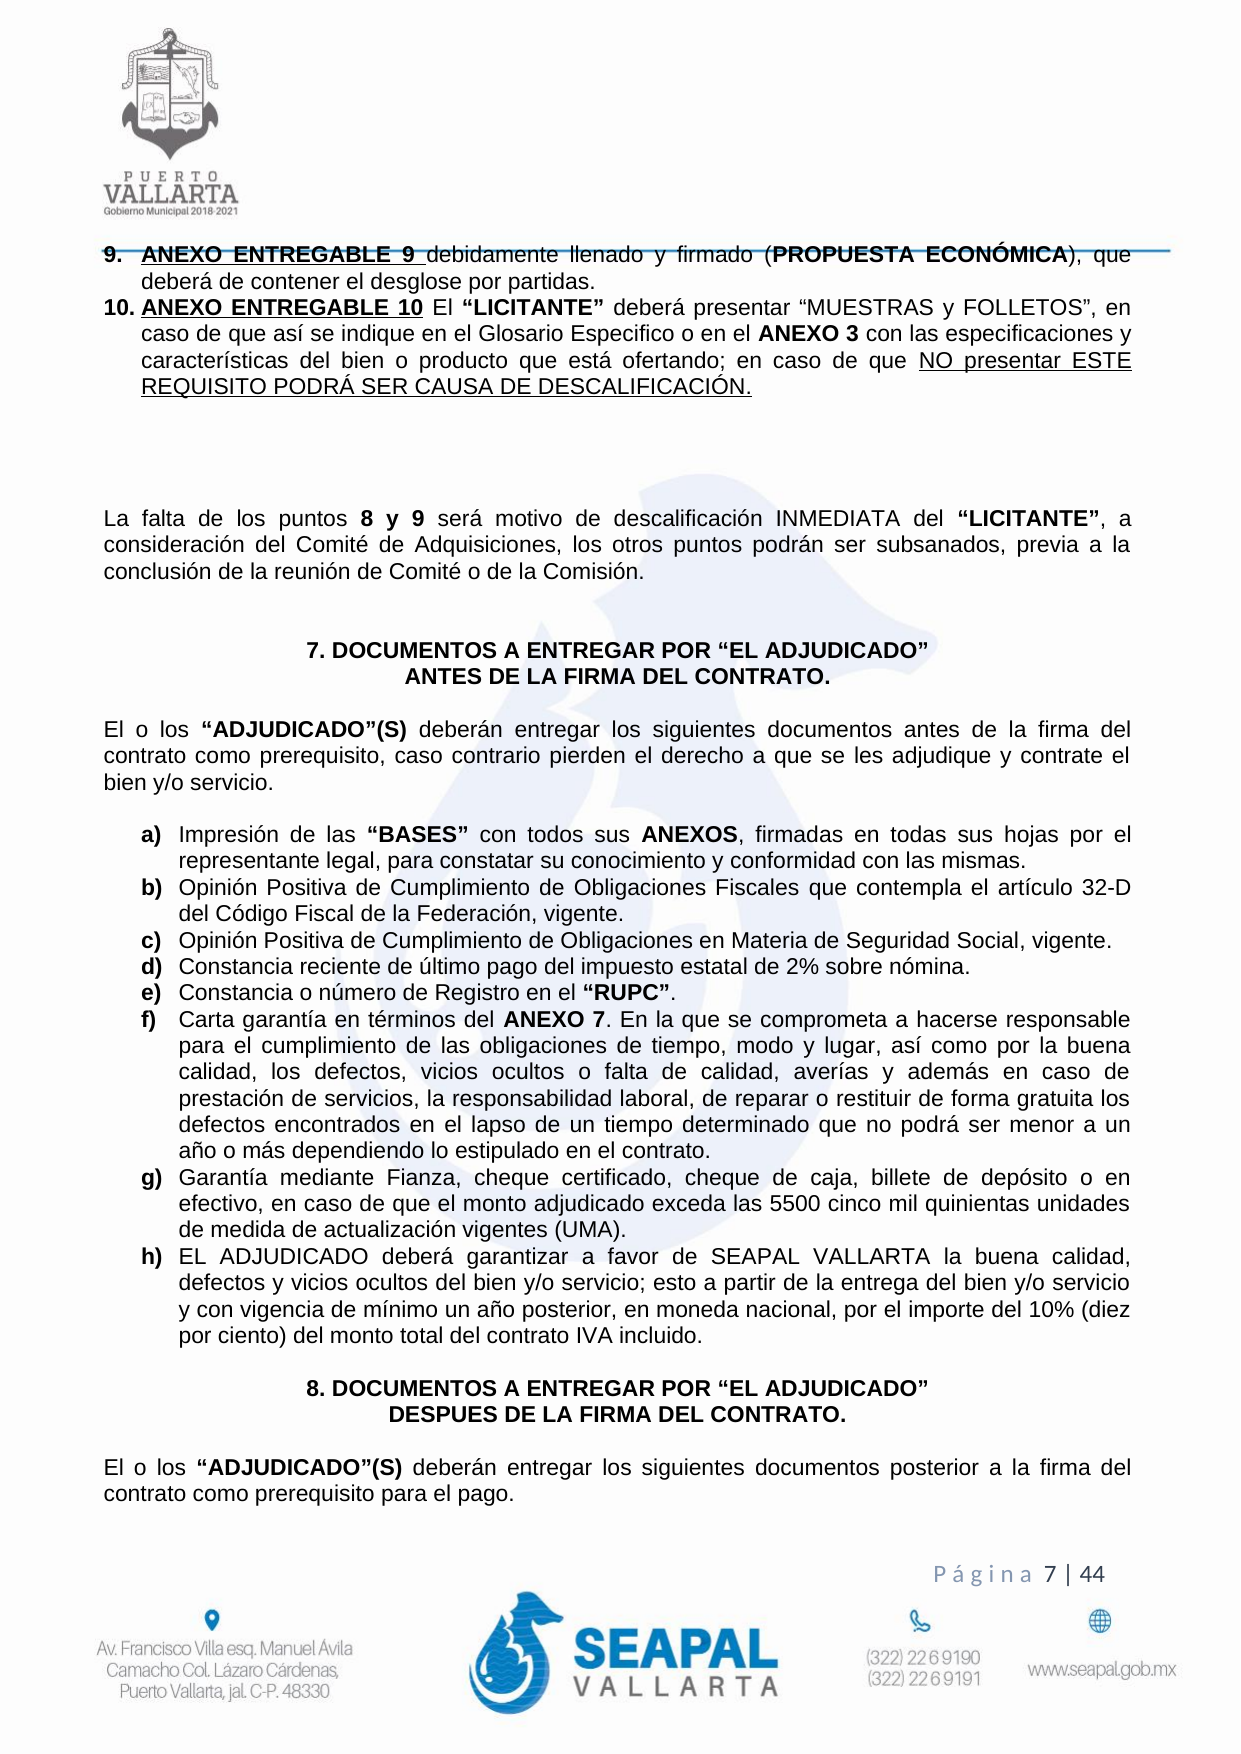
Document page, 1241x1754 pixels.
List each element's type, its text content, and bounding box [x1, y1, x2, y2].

list Constancia o número de Registro en el “RUPC”. [141, 979, 1132, 1006]
list Impresión de las “BASES” con todos sus ANEXOS, firmadas en todas sus hojas por el representante legal, para constatar su conocimiento y conformidad con las mismas. [141, 821, 1132, 874]
list ANEXO ENTREGABLE 9 debidamente llenado y firmado (PROPUESTA ECONÓMICA), que deberá de contener el desglose por partidas. [103, 241, 1132, 294]
list EL ADJUDICADO deberá garantizar a favor de SEAPAL VALLARTA la buena calidad, defectos y vicios ocultos del bien y/o servicio; esto a partir de la entrega del bien y/o servicio y con vigencia de mínimo un año posterior, en moneda nacional, por el importe del 10% (diez por ciento) del monto total del contrato IVA incluido. [141, 1243, 1132, 1348]
text ANTES DE LA FIRMA DEL CONTRATO. [103, 663, 1132, 689]
list ANEXO ENTREGABLE 10 El “LICITANTE” deberá presentar “MUESTRAS y FOLLETOS”, en caso de que así se indique en el Glosario Especifico o en el ANEXO 3 con las especificaciones y características del bien o producto que está ofertando; en caso de que NO presentar ESTE REQUISITO PODRÁ SER CAUSA DE DESCALIFICACIÓN. [103, 294, 1132, 399]
list Opinión Positiva de Cumplimiento de Obligaciones en Materia de Seguridad Social, vigente. [141, 927, 1132, 953]
text 7. DOCUMENTOS A ENTREGAR POR “EL ADJUDICADO” [103, 637, 1132, 663]
text La falta de los puntos 8 y 9 será motivo de descalificación INMEDIATA del “LICITANTE”, a consideración del Comité de Adquisiciones, los otros puntos podrán ser subsanados, previa a la conclusión de la reunión de Comité o de la Comisión. [103, 505, 1132, 584]
picture [0, 0, 1241, 1754]
text El o los “ADJUDICADO”(S) deberán entregar los siguientes documentos posterior a la firma del contrato como prerequisito para el pago. [103, 1454, 1132, 1506]
text El o los “ADJUDICADO”(S) deberán entregar los siguientes documentos antes de la firma del contrato como prerequisito, caso contrario pierden el derecho a que se les adjudique y contrate el bien y/o servicio. [103, 716, 1132, 795]
text 8. DOCUMENTOS A ENTREGAR POR “EL ADJUDICADO” [103, 1374, 1132, 1401]
list Carta garantía en términos del ANEXO 7. En la que se comprometa a hacerse responsable para el cumplimiento de las obligaciones de tiempo, modo y lugar, así como por la buena calidad, los defectos, vicios ocultos o falta de calidad, averías y además en caso de prestación de servicios, la responsabilidad laboral, de reparar o restituir de forma gratuita los defectos encontrados en el lapso de un tiempo determinado que no podrá ser menor a un año o más dependiendo lo estipulado en el contrato. [141, 1006, 1132, 1164]
list Garantía mediante Fianza, cheque certificado, cheque de caja, billete de depósito o en efectivo, en caso de que el monto adjudicado exceda las 5500 cinco mil quinientas unidades de medida de actualización vigentes (UMA). [141, 1164, 1132, 1243]
list Opinión Positiva de Cumplimiento de Obligaciones Fiscales que contempla el artículo 32-D del Código Fiscal de la Federación, vigente. [141, 874, 1132, 927]
list Constancia reciente de último pago del impuesto estatal de 2% sobre nómina. [141, 953, 1132, 979]
text DESPUES DE LA FIRMA DEL CONTRATO. [103, 1401, 1132, 1427]
